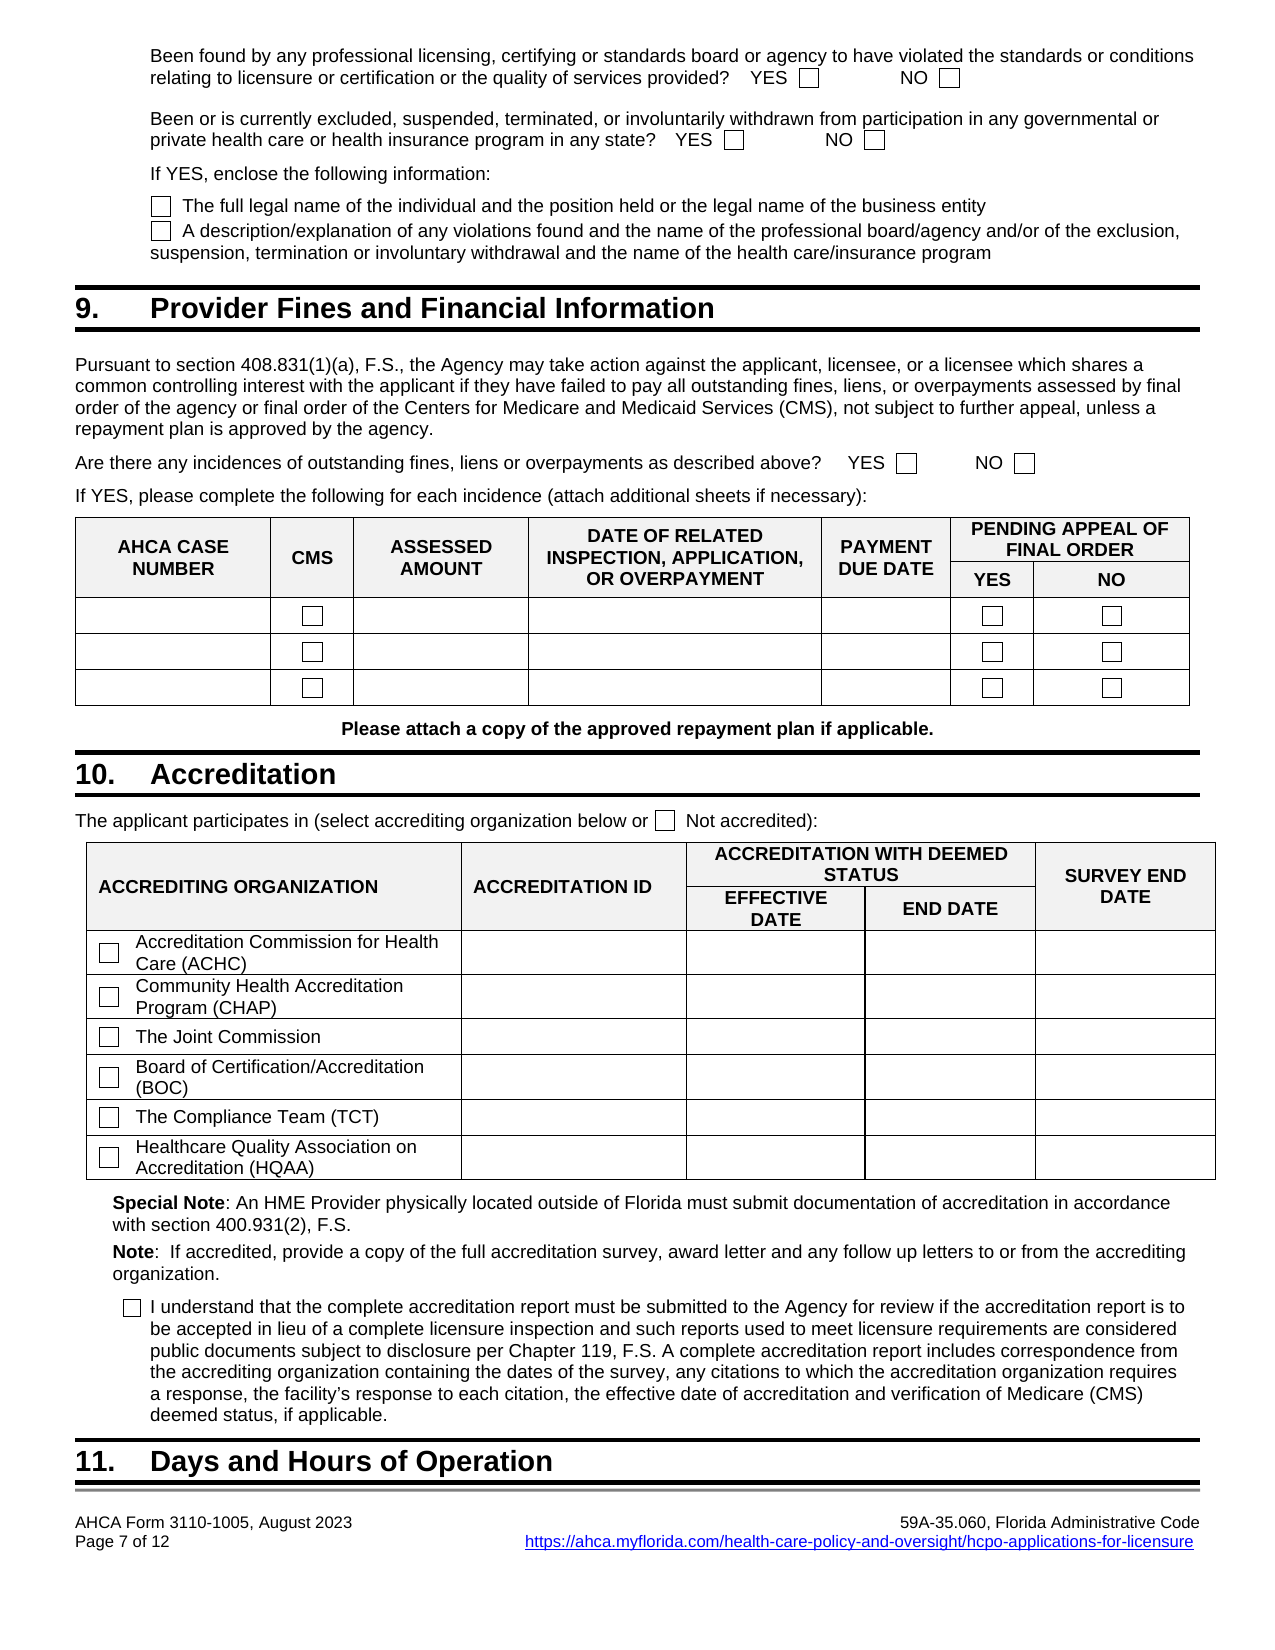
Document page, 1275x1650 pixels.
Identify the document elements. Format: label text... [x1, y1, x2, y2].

table_cell [866, 1055, 1035, 1098]
table_cell [87, 1019, 124, 1054]
table_cell [1034, 634, 1189, 669]
table_cell [87, 1055, 124, 1098]
table_cell [866, 1100, 1035, 1134]
table_cell [76, 598, 270, 633]
table_cell [687, 931, 864, 974]
table_cell [462, 1019, 686, 1054]
table_cell [822, 634, 950, 669]
text 11. Days and Hours of Operation [75, 1442, 1200, 1480]
text The full legal name of the individual and the position held or the legal name of the business entity [150, 195, 1200, 217]
text Are there any incidences of outstanding fines, liens or overpayments as described above? YES NO [75, 452, 1200, 474]
text Been found by any professional licensing, certifying or standards board or agency to have violated the standards or conditions relating to licensure or certification or the quality of services provided? YES NO [150, 45, 1200, 88]
table_cell [529, 598, 821, 633]
table_cell [76, 670, 270, 705]
text Note: If accredited, provide a copy of the full accreditation survey, award letter and any follow up letters to or from the accrediting organization. [112, 1241, 1200, 1284]
table_cell [354, 670, 528, 705]
table_cell [1036, 975, 1215, 1018]
text 9. Provider Fines and Financial Information [75, 290, 1200, 327]
text The applicant participates in (select accrediting organization below or Not accredited): [75, 809, 1200, 831]
table_cell [76, 634, 270, 669]
table_cell [271, 634, 353, 669]
table_cell [866, 1136, 1035, 1179]
table_cell [866, 931, 1035, 974]
table_cell [87, 1100, 124, 1134]
table_cell [87, 1136, 124, 1179]
table_header PENDING APPEAL OF FINAL ORDER [951, 518, 1189, 561]
table_cell Healthcare Quality Association on Accreditation (HQAA) [124, 1136, 461, 1179]
table_header ACCREDITATION WITH DEEMED STATUS [687, 843, 1035, 886]
table_cell [354, 634, 528, 669]
table_cell [271, 670, 353, 705]
text If YES, enclose the following information: [150, 163, 1200, 184]
text Please attach a copy of the approved repayment plan if applicable. [75, 718, 1200, 739]
table_cell [951, 670, 1033, 705]
table_header AHCA CASE NUMBER [76, 518, 270, 597]
table_cell [866, 1019, 1035, 1054]
text Pursuant to section 408.831(1)(a), F.S., the Agency may take action against the applicant, licensee, or a licensee which shares a common controlling interest with the applicant if they have failed to pay all outstanding fines, liens, or overpayments assessed by final order of the agency or final order of the Centers for Medicare and Medicaid Services (CMS), not subject to further appeal, unless a repayment plan is approved by the agency. [75, 353, 1200, 439]
table_header SURVEY END DATE [1036, 843, 1215, 930]
table_cell [462, 1100, 686, 1134]
table_cell [951, 598, 1033, 633]
table_cell [462, 931, 686, 974]
table_cell [529, 670, 821, 705]
table_cell YES [951, 562, 1033, 597]
table_cell [87, 931, 124, 974]
table_cell [822, 598, 950, 633]
table_cell NO [1034, 562, 1189, 597]
table_cell [687, 1019, 864, 1054]
table_cell [822, 670, 950, 705]
table_cell [1036, 1100, 1215, 1134]
text If YES, please complete the following for each incidence (attach additional sheets if necessary): [75, 484, 1200, 506]
table_cell [354, 598, 528, 633]
table_cell [687, 1100, 864, 1134]
table_cell Board of Certification/Accreditation (BOC) [124, 1055, 461, 1098]
table_cell EFFECTIVE DATE [687, 887, 864, 930]
table_header ACCREDITING ORGANIZATION [87, 843, 461, 930]
table_cell [271, 598, 353, 633]
table_cell [1036, 1136, 1215, 1179]
table_header ASSESSED AMOUNT [354, 518, 528, 597]
table_cell [951, 634, 1033, 669]
table_cell [1036, 931, 1215, 974]
table_header ACCREDITATION ID [462, 843, 686, 930]
table_cell [1034, 670, 1189, 705]
table_cell [87, 975, 124, 1018]
table_cell [1034, 598, 1189, 633]
table_cell The Compliance Team (TCT) [124, 1100, 461, 1134]
text A description/explanation of any violations found and the name of the professional board/agency and/or of the exclusion, suspension, termination or involuntary withdrawal and the name of the health care/insurance program [150, 220, 1200, 263]
table_cell [687, 975, 864, 1018]
table_cell END DATE [866, 887, 1035, 930]
text Been or is currently excluded, suspended, terminated, or involuntarily withdrawn from participation in any governmental or private health care or health insurance program in any state? YES NO [150, 107, 1200, 150]
table_cell [462, 1055, 686, 1098]
table_cell [687, 1055, 864, 1098]
table_cell The Joint Commission [124, 1019, 461, 1054]
table_cell [866, 975, 1035, 1018]
table_header PAYMENT DUE DATE [822, 518, 950, 597]
table_header CMS [271, 518, 353, 597]
table_header DATE OF RELATED INSPECTION, APPLICATION, OR OVERPAYMENT [529, 518, 821, 597]
table_cell [462, 1136, 686, 1179]
table_cell [1036, 1055, 1215, 1098]
table_cell [529, 634, 821, 669]
table_cell [462, 975, 686, 1018]
table_cell [687, 1136, 864, 1179]
table_cell [1036, 1019, 1215, 1054]
table_cell Community Health Accreditation Program (CHAP) [124, 975, 461, 1018]
table_cell Accreditation Commission for Health Care (ACHC) [124, 931, 461, 974]
text 10. Accreditation [75, 755, 1200, 793]
text I understand that the complete accreditation report must be submitted to the Agency for review if the accreditation report is to be accepted in lieu of a complete licensure inspection and such reports used to meet licensure requirements are considered public documents subject to disclosure per Chapter 119, F.S. A complete accreditation report includes correspondence from the accrediting organization containing the dates of the survey, any citations to which the accreditation organization requires a response, the facility’s response to each citation, the effective date of accreditation and verification of Medicare (CMS) deemed status, if applicable. [84, 1296, 1191, 1426]
text Special Note: An HME Provider physically located outside of Florida must submit documentation of accreditation in accordance with section 400.931(2), F.S. [112, 1192, 1200, 1235]
